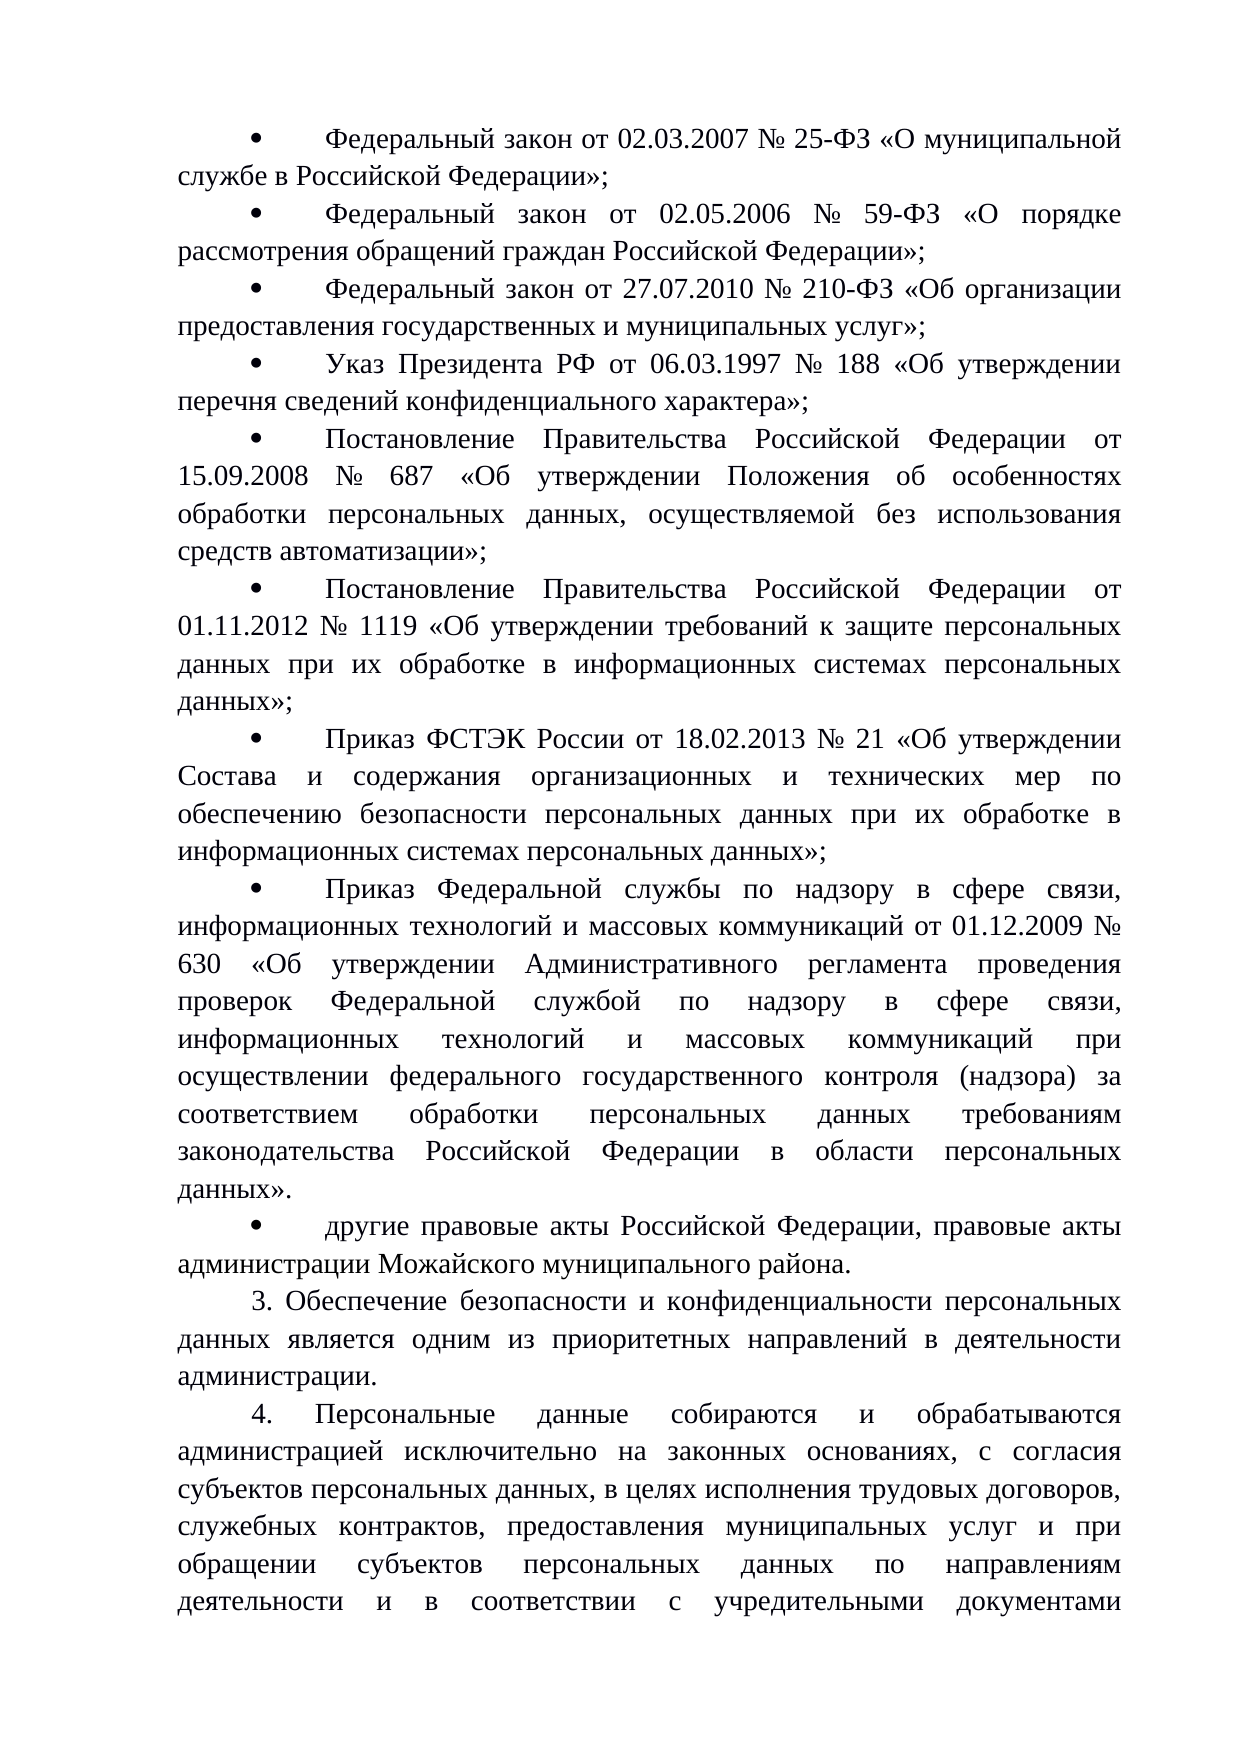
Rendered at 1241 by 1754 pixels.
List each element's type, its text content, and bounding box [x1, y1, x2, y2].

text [177, 1393, 1122, 1618]
list Федеральный закон от 02.05.2006 № 59-ФЗ «О порядке рассмотрения обращений граждан Российской Федерации»; [177, 193, 1122, 268]
list Указ Президента РФ от 06.03.1997 № 188 «Об утверждении перечня сведений конфиденциального характера»; [177, 343, 1122, 418]
list Постановление Правительства Российской Федерации от 01.11.2012 № 1119 «Об утверждении требований к защите персональных данных при их обработке в информационных системах персональных данных»; [177, 568, 1122, 718]
list Постановление Правительства Российской Федерации от 15.09.2008 № 687 «Об утверждении Положения об особенностях обработки персональных данных, осуществляемой без использования средств автоматизации»; [177, 418, 1122, 568]
list другие правовые акты Российской Федерации, правовые акты администрации Можайского муниципального района. [177, 1206, 1122, 1281]
list Федеральный закон от 02.03.2007 № 25-ФЗ «О муниципальной службе в Российской Федерации»; [177, 118, 1122, 193]
text 3. Обеспечение безопасности и конфиденциальности персональных данных является одним из приоритетных направлений в деятельности администрации. [177, 1281, 1122, 1393]
list Федеральный закон от 27.07.2010 № 210-ФЗ «Об организации предоставления государственных и муниципальных услуг»; [177, 268, 1122, 343]
list Приказ Федеральной службы по надзору в сфере связи, информационных технологий и массовых коммуникаций от 01.12.2009 № 630 «Об утверждении Административного регламента проведения проверок Федеральной службой по надзору в сфере связи, информационных технологий и массовых коммуникаций при осуществлении федерального государственного контроля (надзора) за соответствием обработки персональных данных требованиям законодательства Российской Федерации в области персональных данных». [177, 868, 1122, 1206]
list Приказ ФСТЭК России от 18.02.2013 № 21 «Об утверждении Состава и содержания организационных и технических мер по обеспечению безопасности персональных данных при их обработке в информационных системах персональных данных»; [177, 718, 1122, 868]
